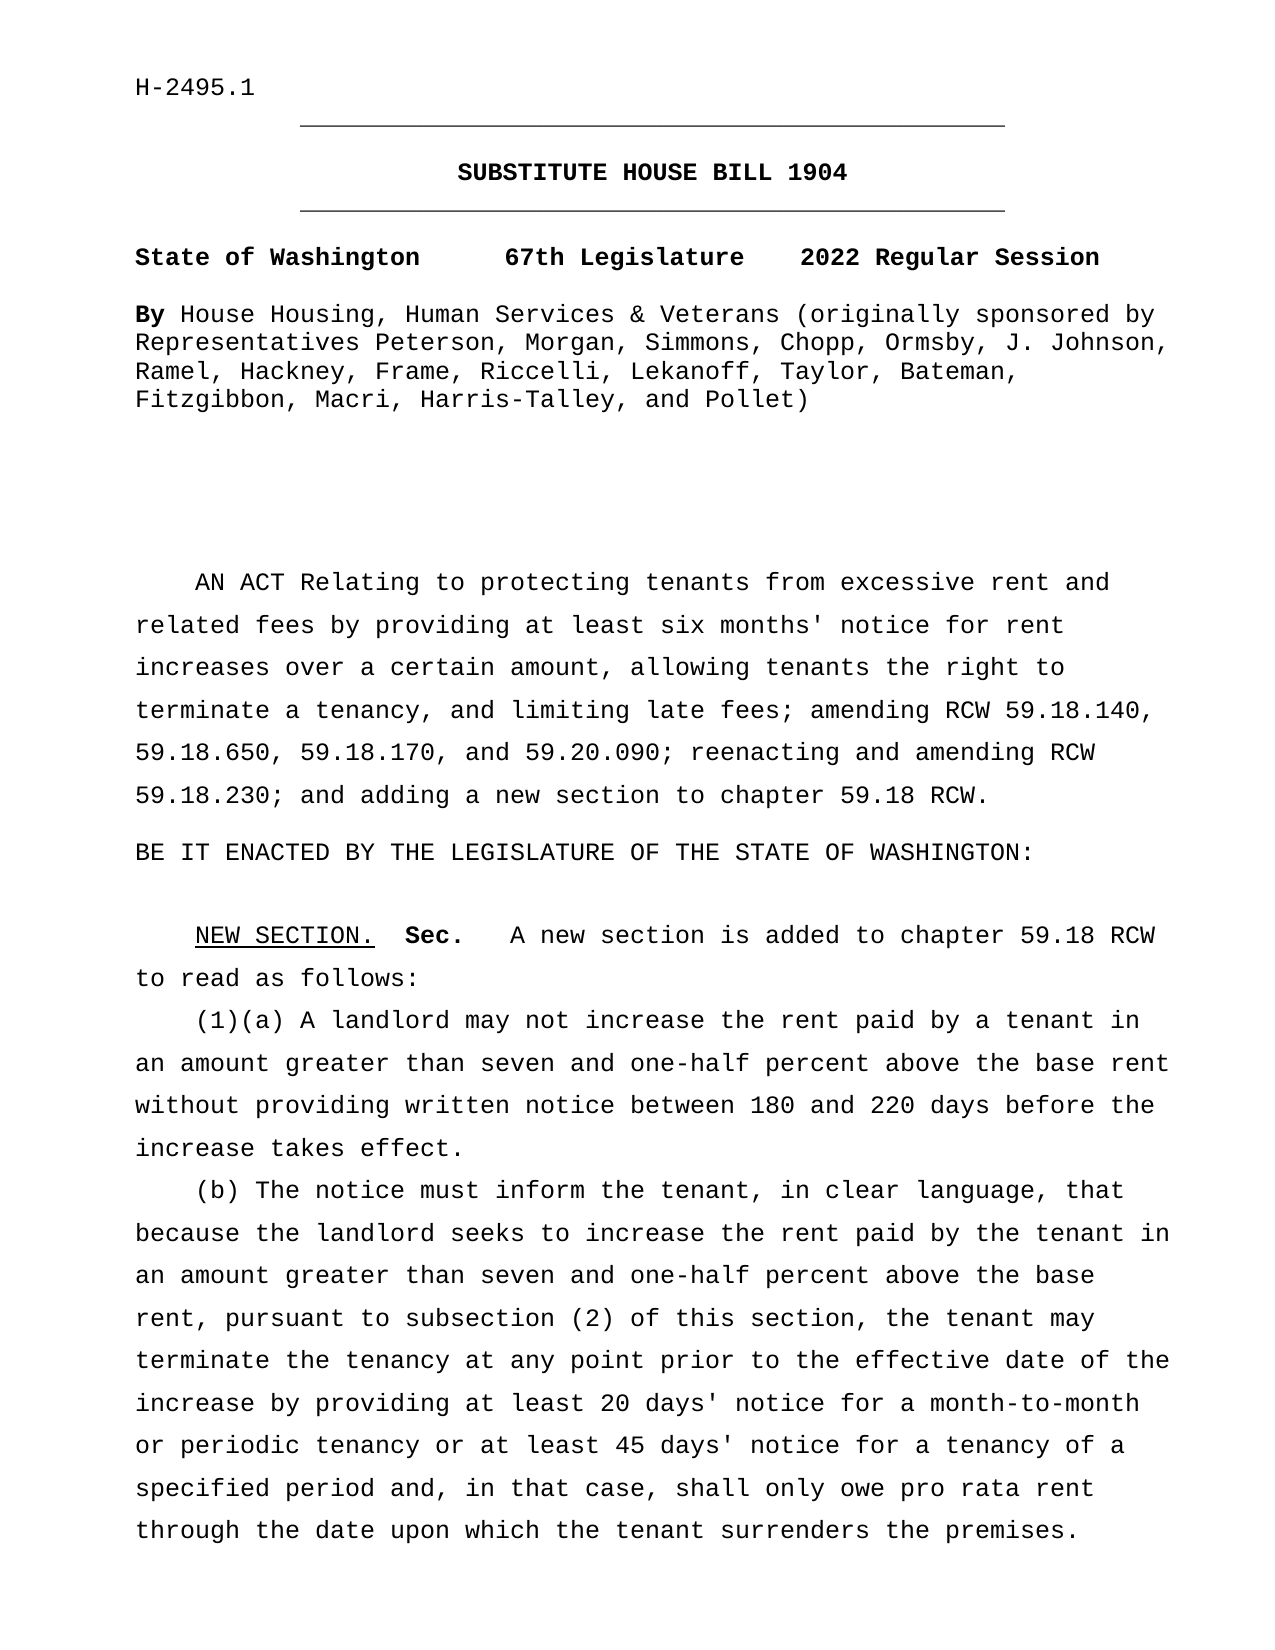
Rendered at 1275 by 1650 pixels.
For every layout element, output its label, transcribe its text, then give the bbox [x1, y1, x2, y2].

text NEW SECTION. Sec. A new section is added to chapter 59.18 RCW to read as follows: [135, 910, 1170, 995]
text AN ACT Relating to protecting tenants from excessive rent and related fees by providing at least six months' notice for rent increases over a certain amount, allowing tenants the right to terminate a tenancy, and limiting late fees; amending RCW 59.18.140, 59.18.650, 59.18.170, and 59.20.090; reenacting and amending RCW 59.18.230; and adding a new section to chapter 59.18 RCW. [135, 557, 1170, 812]
text (b) The notice must inform the tenant, in clear language, that because the landlord seeks to increase the rent paid by the tenant in an amount greater than seven and one-half percent above the base rent, pursuant to subsection (2) of this section, the tenant may terminate the tenancy at any point prior to the effective date of the increase by providing at least 20 days' notice for a month-to-month or periodic tenancy or at least 45 days' notice for a tenancy of a specified period and, in that case, shall only owe pro rata rent through the date upon which the tenant surrenders the premises. [135, 1165, 1170, 1547]
text H-2495.1 [135, 75, 1170, 103]
text BE IT ENACTED BY THE LEGISLATURE OF THE STATE OF WASHINGTON: [135, 840, 1170, 868]
text By House Housing, Human Services & Veterans (originally sponsored by Representatives Peterson, Morgan, Simmons, Chopp, Ormsby, J. Johnson, Ramel, Hackney, Frame, Riccelli, Lekanoff, Taylor, Bateman, Fitzgibbon, Macri, Harris-Talley, and Pollet) [135, 302, 1170, 415]
text (1)(a) A landlord may not increase the rent paid by a tenant in an amount greater than seven and one-half percent above the base rent without providing written notice between 180 and 220 days before the increase takes effect. [135, 995, 1170, 1165]
text _______________________________________________ [135, 188, 1170, 217]
text SUBSTITUTE HOUSE BILL 1904 [135, 160, 1170, 188]
text _______________________________________________ [135, 103, 1170, 132]
text State of Washington 67th Legislature 2022 Regular Session [135, 245, 1170, 273]
